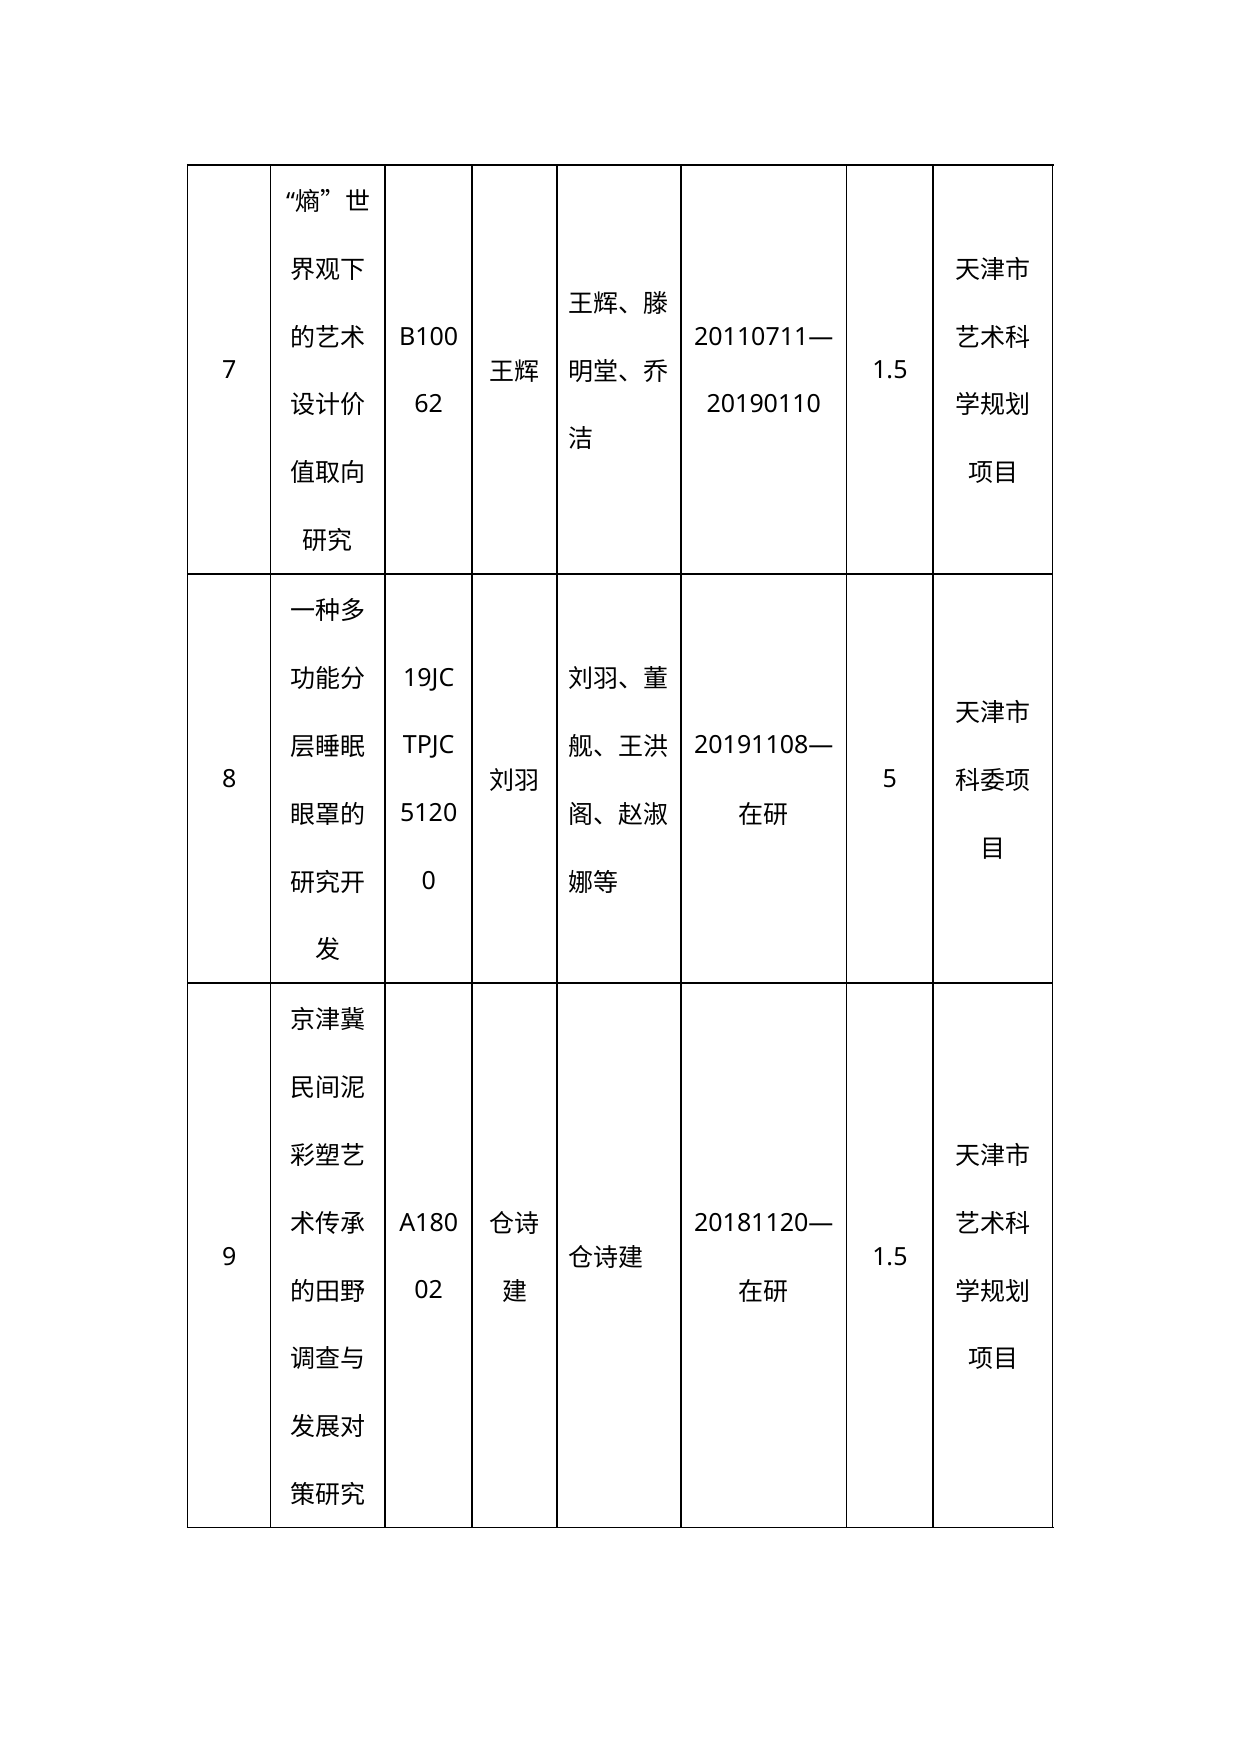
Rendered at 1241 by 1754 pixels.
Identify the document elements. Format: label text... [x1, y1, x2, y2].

table_cell 王辉、滕明堂、乔洁 [558, 166, 680, 573]
table_cell 1.5 [847, 984, 932, 1527]
table_cell 20191108—在研 [682, 575, 846, 982]
table_cell 8 [188, 575, 270, 982]
table_cell 1.5 [847, 166, 932, 573]
table_cell B10062 [386, 166, 471, 573]
table_cell 天津市艺术科学规划项目 [934, 984, 1052, 1527]
table_cell 刘羽、董舰、王洪阁、赵淑娜等 [558, 575, 680, 982]
table_cell 刘羽 [473, 575, 556, 982]
table_cell 9 [188, 984, 270, 1527]
table_cell 一种多功能分层睡眠眼罩的研究开发 [271, 575, 384, 982]
table_cell A18002 [386, 984, 471, 1527]
table_cell 7 [188, 166, 270, 573]
table_cell 19JCTPJC51200 [386, 575, 471, 982]
table_cell 王辉 [473, 166, 556, 573]
table_cell 20110711—20190110 [682, 166, 846, 573]
table_cell 仓诗建 [473, 984, 556, 1527]
table_cell 仓诗建 [558, 984, 680, 1527]
table_cell 京津冀民间泥彩塑艺术传承的田野调查与发展对策研究 [271, 984, 384, 1527]
table_cell 5 [847, 575, 932, 982]
table_cell “熵”世界观下的艺术设计价值取向研究 [271, 166, 384, 573]
table_cell 20181120—在研 [682, 984, 846, 1527]
table_cell 天津市艺术科学规划项目 [934, 166, 1052, 573]
table_cell 天津市科委项目 [934, 575, 1052, 982]
